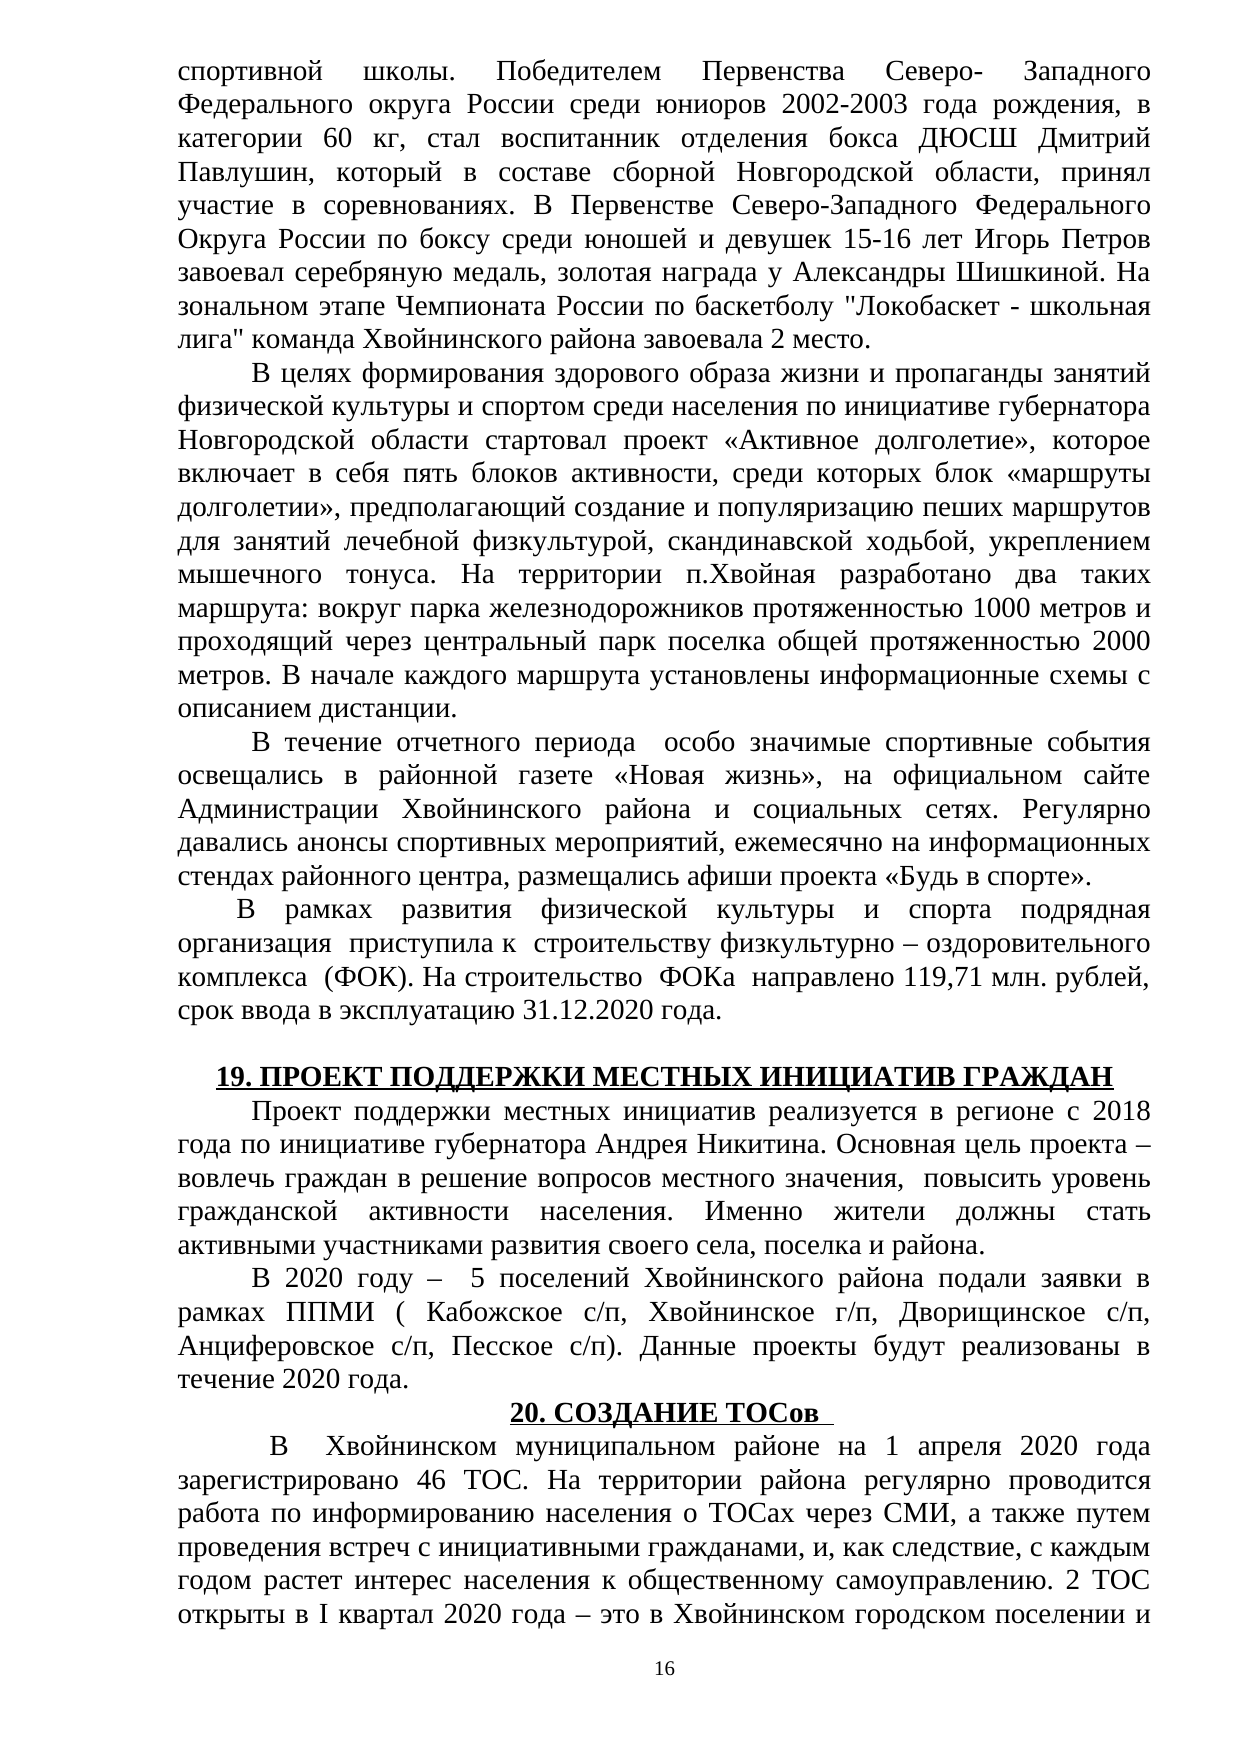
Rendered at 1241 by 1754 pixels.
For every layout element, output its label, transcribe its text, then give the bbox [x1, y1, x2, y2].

text В рамках развития физической культуры и спорта подрядная организация приступила к строительству физкультурно – оздоровительного комплекса (ФОК). На строительство ФОКа направлено 119,71 млн. рублей, срок ввода в эксплуатацию 31.12.2020 года. [177, 892, 1152, 1026]
text 20. СОЗДАНИЕ ТОСов [177, 1395, 1152, 1428]
text Проект поддержки местных инициатив реализуется в регионе с 2018 года по инициативе губернатора Андрея Никитина. Основная цель проекта – вовлечь граждан в решение вопросов местного значения, повысить уровень гражданской активности населения. Именно жители должны стать активными участниками развития своего села, поселка и района. [177, 1093, 1152, 1261]
text В 2020 году – 5 поселений Хвойнинского района подали заявки в рамках ППМИ ( Кабожское с/п, Хвойнинское г/п, Дворищинское с/п, Анциферовское с/п, Песское с/п). Данные проекты будут реализованы в течение 2020 года. [177, 1261, 1152, 1395]
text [177, 1428, 1152, 1629]
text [177, 53, 1152, 355]
text В течение отчетного периода особо значимые спортивные события освещались в районной газете «Новая жизнь», на официальном сайте Администрации Хвойнинского района и социальных сетях. Регулярно давались анонсы спортивных мероприятий, ежемесячно на информационных стендах районного центра, размещались афиши проекта «Будь в спорте». [177, 724, 1152, 892]
text 19. ПРОЕКТ ПОДДЕРЖКИ МЕСТНЫХ ИНИЦИАТИВ ГРАЖДАН [177, 1059, 1152, 1093]
text В целях формирования здорового образа жизни и пропаганды занятий физической культуры и спортом среди населения по инициативе губернатора Новгородской области стартовал проект «Активное долголетие», которое включает в себя пять блоков активности, среди которых блок «маршруты долголетии», предполагающий создание и популяризацию пеших маршрутов для занятий лечебной физкультурой, скандинавской ходьбой, укреплением мышечного тонуса. На территории п.Хвойная разработано два таких маршрута: вокруг парка железнодорожников протяженностью 1000 метров и проходящий через центральный парк поселка общей протяженностью 2000 метров. В начале каждого маршрута установлены информационные схемы с описанием дистанции. [177, 355, 1152, 724]
